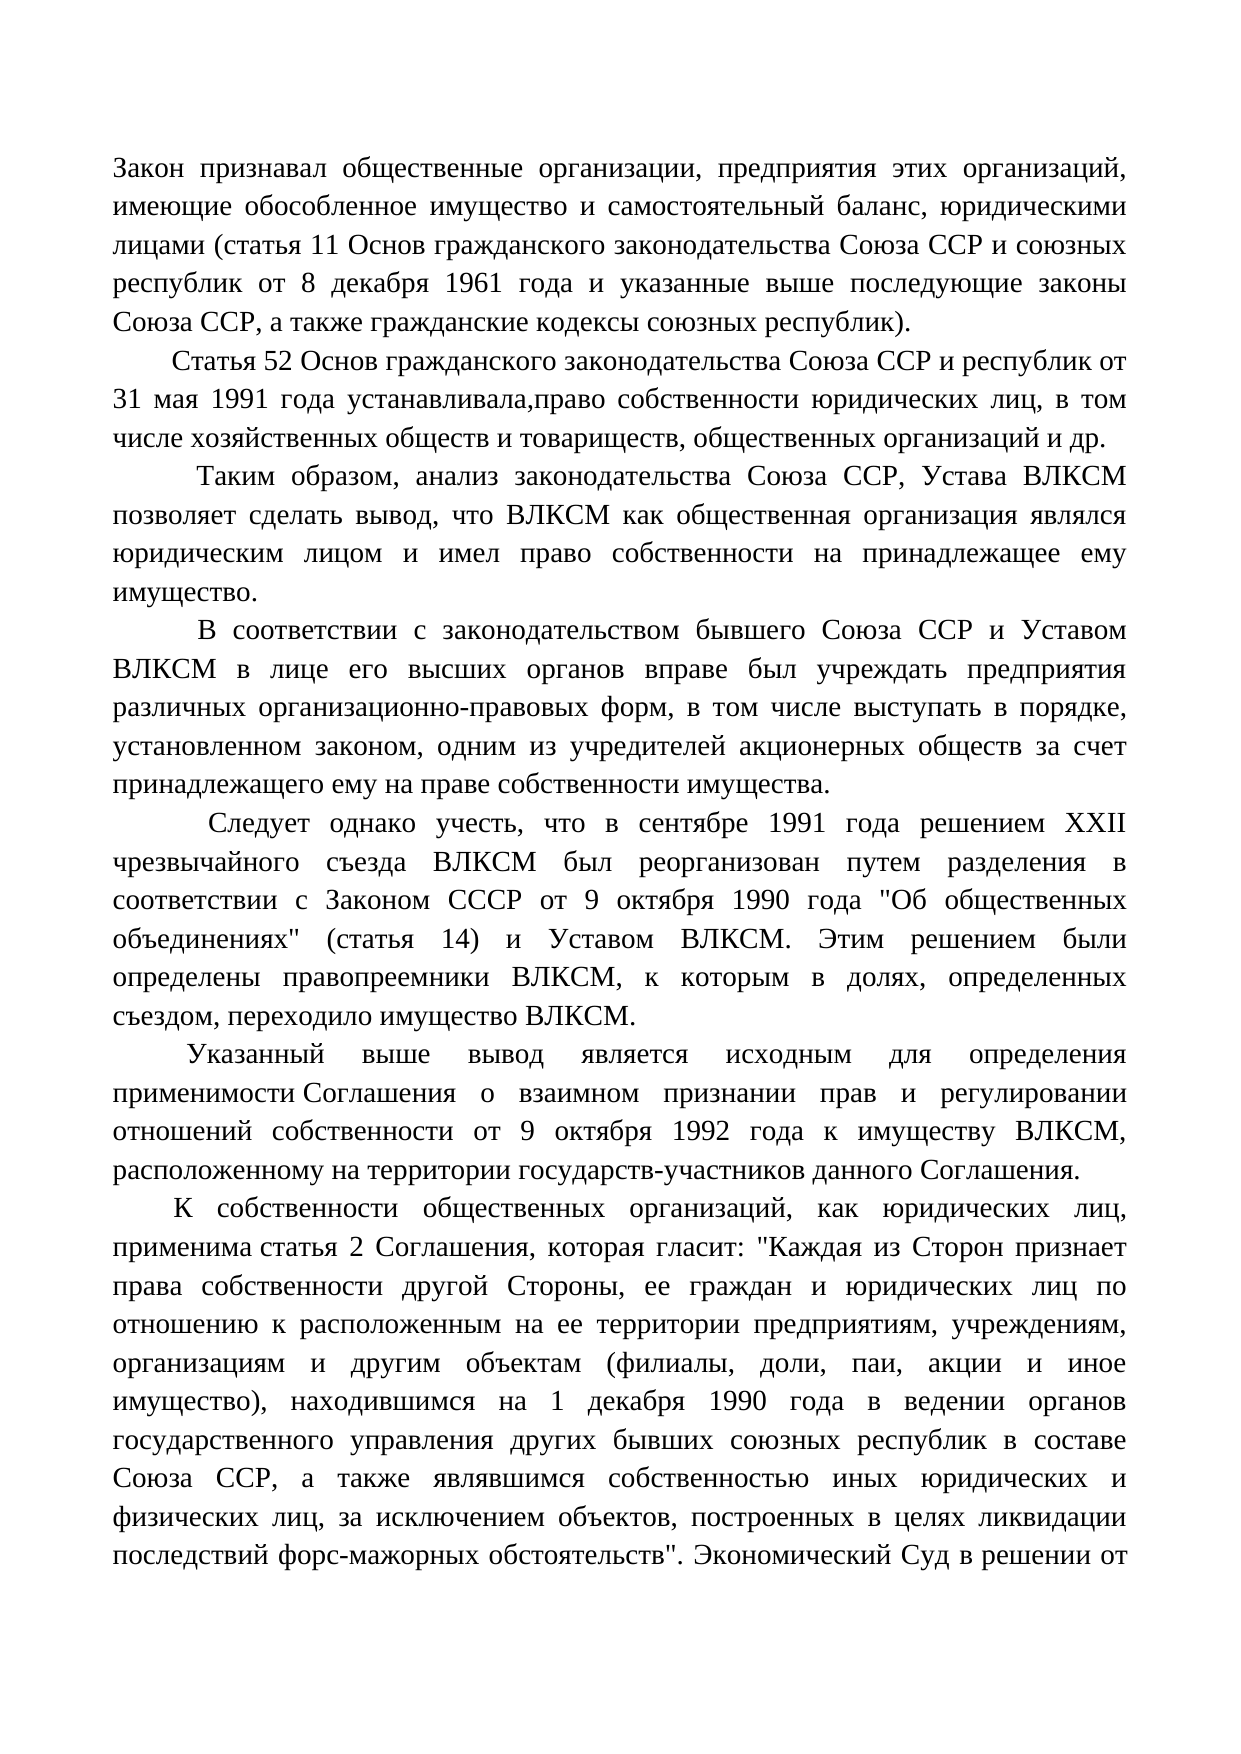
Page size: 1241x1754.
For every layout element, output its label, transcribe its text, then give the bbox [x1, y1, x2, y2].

text Таким образом, анализ законодательства Союза ССР, Устава ВЛКСМ позволяет сделать вывод, что ВЛКСМ как общественная организация являлся юридическим лицом и имел право собственности на принадлежащее ему имущество. [112, 458, 1128, 607]
text В соответствии с законодательством бывшего Союза ССР и Уставом ВЛКСМ в лице его высших органов вправе был учреждать предприятия различных организационно-правовых форм, в том числе выступать в порядке, установленном законом, одним из учредителей акционерных обществ за счет принадлежащего ему на праве собственности имущества. [112, 612, 1128, 800]
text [112, 150, 1128, 338]
text Указанный выше вывод является исходным для определения применимости Соглашения о взаимном признании прав и регулировании отношений собственности от 9 октября 1992 года к имуществу ВЛКСМ, расположенному на территории государств-участников данного Соглашения. [112, 1036, 1128, 1186]
text Следует однако учесть, что в сентябре 1991 года решением XXII чрезвычайного съезда ВЛКСМ был реорганизован путем разделения в соответствии с Законом СССР от 9 октября 1990 года "Об общественных объединениях" (статья 14) и Уставом ВЛКСМ. Этим решением были определены правопреемники ВЛКСМ, к которым в долях, определенных съездом, переходило имущество ВЛКСМ. [112, 805, 1128, 1031]
text Статья 52 Основ гражданского законодательства Союза ССР и республик от 31 мая 1991 года устанавливала,право собственности юридических лиц, в том числе хозяйственных обществ и товариществ, общественных организаций и др. [112, 343, 1128, 453]
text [112, 1191, 1128, 1571]
